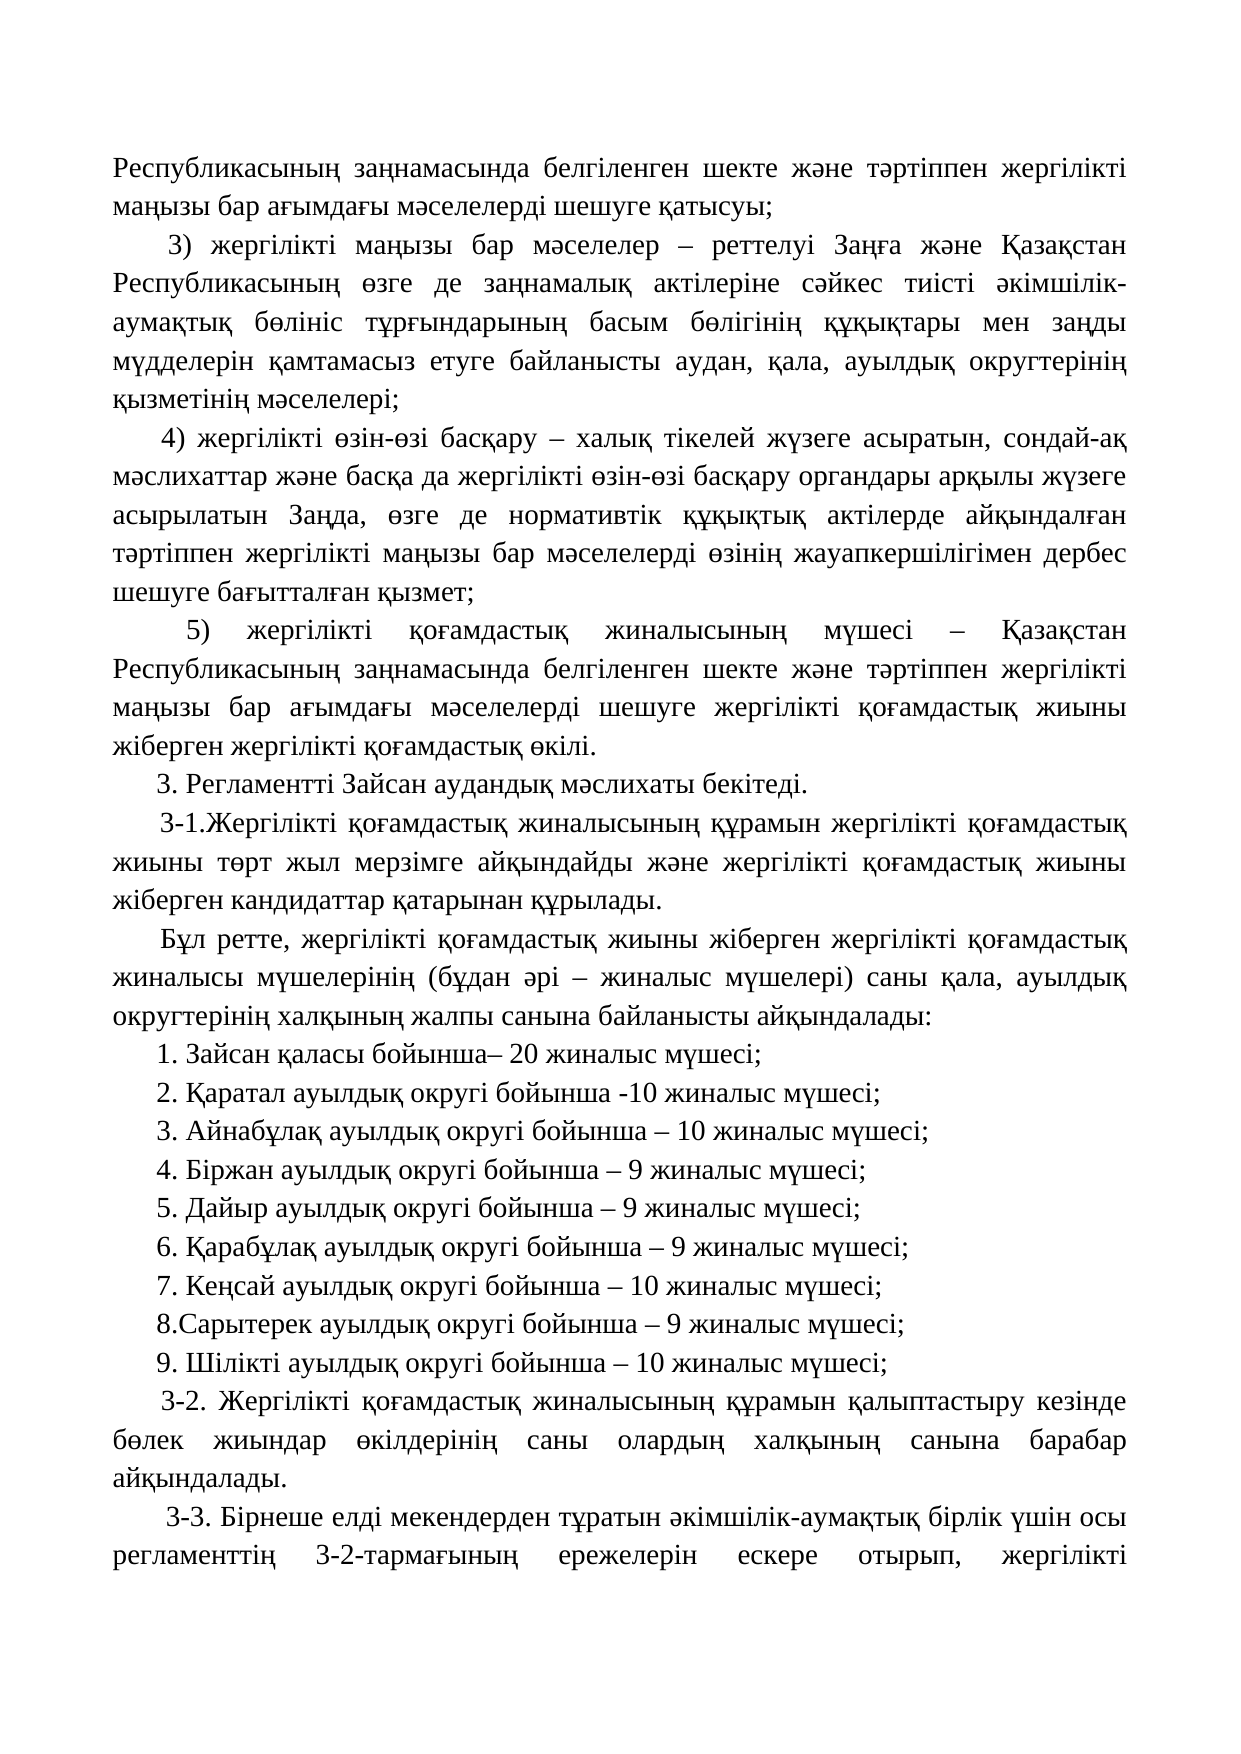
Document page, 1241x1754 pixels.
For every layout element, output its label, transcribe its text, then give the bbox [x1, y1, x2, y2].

text 4) жергілікті өзін-өзі басқару – халық тікелей жүзеге асыратын, сондай-ақ мәслихаттар және басқа да жергілікті өзін-өзі басқару органдары арқылы жүзеге асырылатын Заңда, өзге де нормативтік құқықтық актілерде айқындалған тәртіппен жергілікті маңызы бар мәселелерді өзінің жауапкершілігімен дербес шешуге бағытталған қызмет; [112, 420, 1128, 607]
text 5) жергілікті қоғамдастық жиналысының мүшесі – Қазақстан Республикасының заңнамасында белгіленген шекте және тәртіппен жергілікті маңызы бар ағымдағы мәселелерді шешуге жергілікті қоғамдастық жиыны жіберген жергілікті қоғамдастық өкілі. [112, 612, 1128, 762]
text 9. Шілікті ауылдық округі бойынша – 10 жиналыс мүшесі; [112, 1345, 1128, 1378]
text 1. Зайсан қаласы бойынша– 20 жиналыс мүшесі; [112, 1036, 1128, 1070]
text 3. Регламентті Зайсан аудандық мәслихаты бекітеді. [112, 767, 1128, 800]
text 5. Дайыр ауылдық округі бойынша – 9 жиналыс мүшесі; [112, 1191, 1128, 1224]
text 4. Біржан ауылдық округі бойынша – 9 жиналыс мүшесі; [112, 1152, 1128, 1186]
text 7. Кеңсай ауылдық округі бойынша – 10 жиналыс мүшесі; [112, 1268, 1128, 1301]
text Бұл ретте, жергілікті қоғамдастық жиыны жіберген жергілікті қоғамдастық жиналысы мүшелерінің (бұдан әрі – жиналыс мүшелері) саны қала, ауылдық округтерінің халқының жалпы санына байланысты айқындалады: [112, 921, 1128, 1031]
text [112, 1499, 1128, 1571]
text 3-2. Жергілікті қоғамдастық жиналысының құрамын қалыптастыру кезінде бөлек жиындар өкілдерінің саны олардың халқының санына барабар айқындалады. [112, 1383, 1128, 1494]
text 8.Сарытерек ауылдық округі бойынша – 9 жиналыс мүшесі; [112, 1306, 1128, 1340]
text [112, 150, 1128, 222]
text 2. Қаратал ауылдық округі бойынша -10 жиналыс мүшесі; [112, 1075, 1128, 1108]
text 6. Қарабұлақ ауылдық округі бойынша – 9 жиналыс мүшесі; [112, 1229, 1128, 1263]
text 3) жергілікті маңызы бар мәселелер – реттелуі Заңға және Қазақстан Республикасының өзге де заңнамалық актілеріне сәйкес тиісті әкімшілік-аумақтық бөлініс тұрғындарының басым бөлігінің құқықтары мен заңды мүдделерін қамтамасыз етуге байланысты аудан, қала, ауылдық округтерінің қызметінің мәселелері; [112, 227, 1128, 415]
text 3-1.Жергілікті қоғамдастық жиналысының құрамын жергілікті қоғамдастық жиыны төрт жыл мерзімге айқындайды және жергілікті қоғамдастық жиыны жіберген кандидаттар қатарынан құрылады. [112, 805, 1128, 916]
text 3. Айнабұлақ ауылдық округі бойынша – 10 жиналыс мүшесі; [112, 1113, 1128, 1147]
